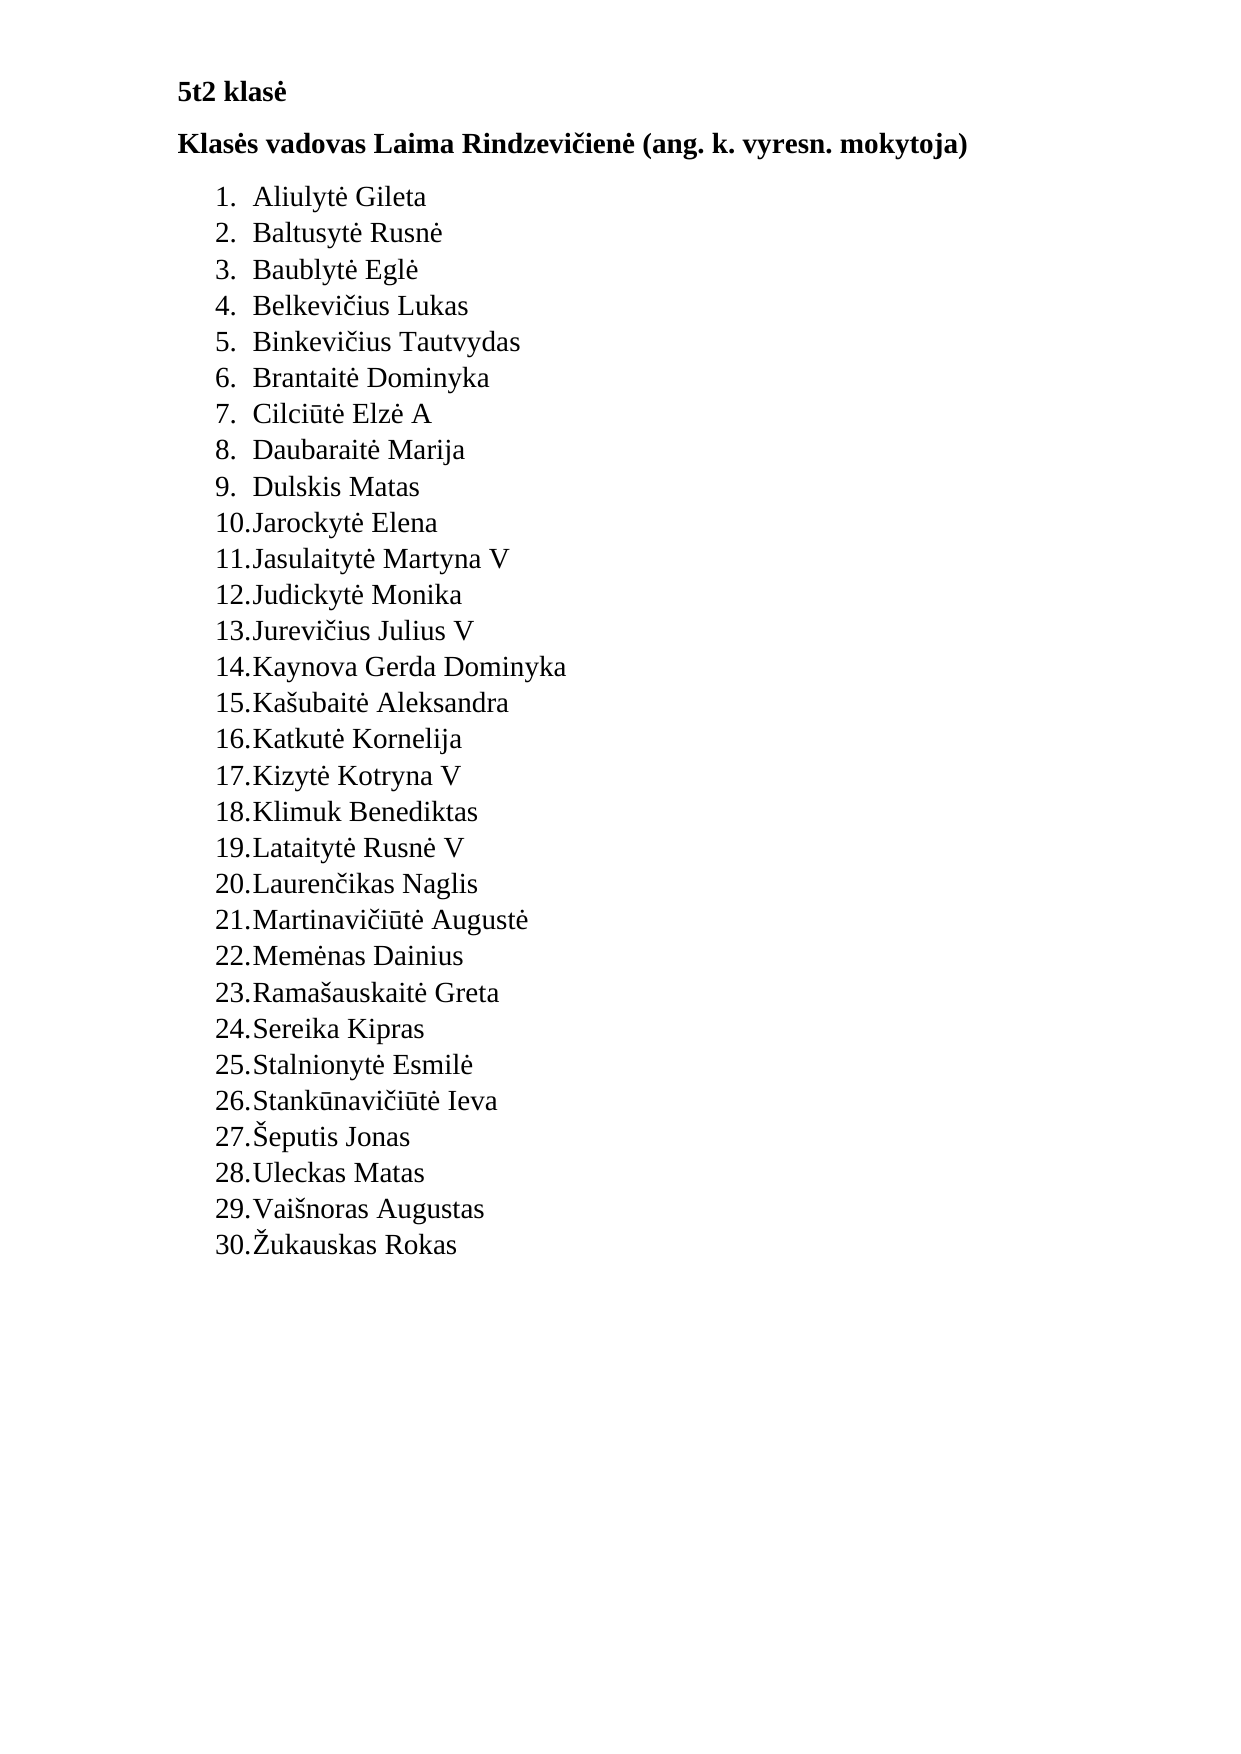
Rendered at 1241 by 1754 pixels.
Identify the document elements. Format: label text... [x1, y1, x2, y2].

list Sereika Kipras [215, 1011, 1181, 1044]
list Binkevičius Tautvydas [215, 324, 1181, 358]
list Aliulytė Gileta [215, 179, 1181, 213]
list Judickytė Monika [215, 577, 1181, 611]
list Lataitytė Rusnė V [215, 830, 1181, 864]
list Kizytė Kotryna V [215, 758, 1181, 791]
list Kašubaitė Aleksandra [215, 686, 1181, 719]
list Cilciūtė Elzė A [215, 396, 1181, 430]
list Jurevičius Julius V [215, 613, 1181, 647]
list Baublytė Eglė [215, 252, 1181, 285]
text 5t2 klasė [177, 74, 1181, 107]
list Šeputis Jonas [215, 1119, 1181, 1153]
list Stalnionytė Esmilė [215, 1047, 1181, 1081]
list Jarockytė Elena [215, 505, 1181, 538]
list Daubaraitė Marija [215, 432, 1181, 466]
list Laurenčikas Naglis [215, 866, 1181, 900]
list Jasulaitytė Martyna V [215, 541, 1181, 574]
text Klasės vadovas Laima Rindzevičienė (ang. k. vyresn. mokytoja) [177, 127, 1181, 160]
list Baltusytė Rusnė [215, 216, 1181, 249]
list Belkevičius Lukas [215, 288, 1181, 321]
list Uleckas Matas [215, 1155, 1181, 1189]
list Žukauskas Rokas [215, 1227, 1181, 1261]
list Brantaitė Dominyka [215, 360, 1181, 394]
list Stankūnavičiūtė Ieva [215, 1083, 1181, 1117]
list Vaišnoras Augustas [215, 1191, 1181, 1224]
list Kaynova Gerda Dominyka [215, 649, 1181, 683]
list Martinavičiūtė Augustė [215, 902, 1181, 936]
list Ramašauskaitė Greta [215, 975, 1181, 1008]
list Dulskis Matas [215, 469, 1181, 502]
list Klimuk Benediktas [215, 794, 1181, 827]
list Memėnas Dainius [215, 938, 1181, 972]
list Katkutė Kornelija [215, 722, 1181, 755]
